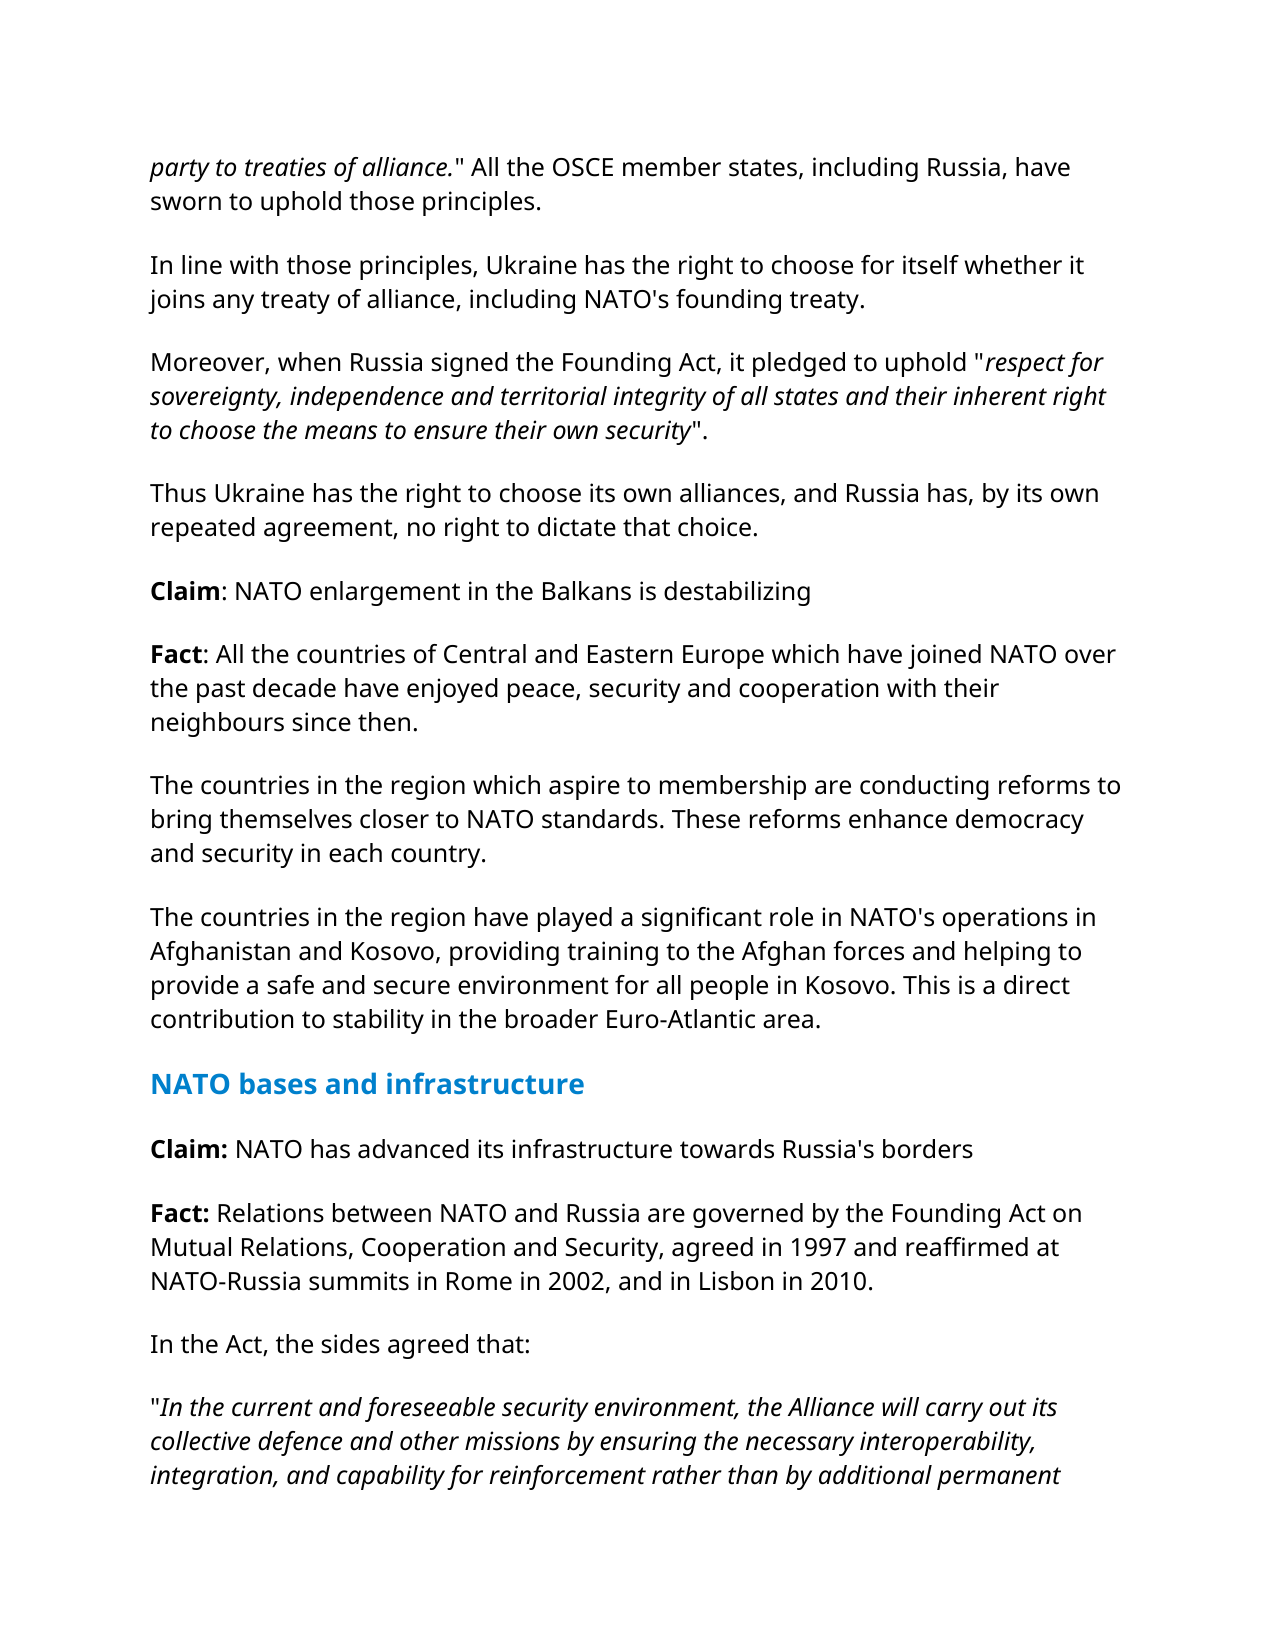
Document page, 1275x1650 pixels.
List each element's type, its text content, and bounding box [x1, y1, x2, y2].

text Moreover, when Russia signed the Founding Act, it pledged to uphold "respect for sovereignty, independence and territorial integrity of all states and their inherent right to choose the means to ensure their own security". [150, 344, 1125, 447]
text The countries in the region which aspire to membership are conducting reforms to bring themselves closer to NATO standards. These reforms enhance democracy and security in each country. [150, 768, 1125, 870]
text Claim: NATO has advanced its infrastructure towards Russia's borders [150, 1132, 1125, 1166]
text In line with those principles, Ukraine has the right to choose for itself whether it joins any treaty of alliance, including NATO's founding treaty. [150, 247, 1125, 315]
text Fact: All the countries of Central and Eastern Europe which have joined NATO over the past decade have enjoyed peace, security and cooperation with their neighbours since then. [150, 636, 1125, 739]
text The countries in the region have played a significant role in NATO's operations in Afghanistan and Kosovo, providing training to the Afghan forces and helping to provide a safe and secure environment for all people in Kosovo. This is a direct contribution to stability in the broader Euro-Atlantic area. [150, 899, 1125, 1035]
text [150, 150, 1125, 218]
text Thus Ukraine has the right to choose its own alliances, and Russia has, by its own repeated agreement, no right to dictate that choice. [150, 476, 1125, 544]
text NATO bases and infrastructure [150, 1064, 1125, 1103]
text In the Act, the sides agreed that: [150, 1327, 1125, 1361]
text Claim: NATO enlargement in the Balkans is destabilizing [150, 573, 1125, 607]
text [150, 1390, 1125, 1492]
text Fact: Relations between NATO and Russia are governed by the Founding Act on Mutual Relations, Cooperation and Security, agreed in 1997 and reaffirmed at NATO-Russia summits in Rome in 2002, and in Lisbon in 2010. [150, 1195, 1125, 1297]
